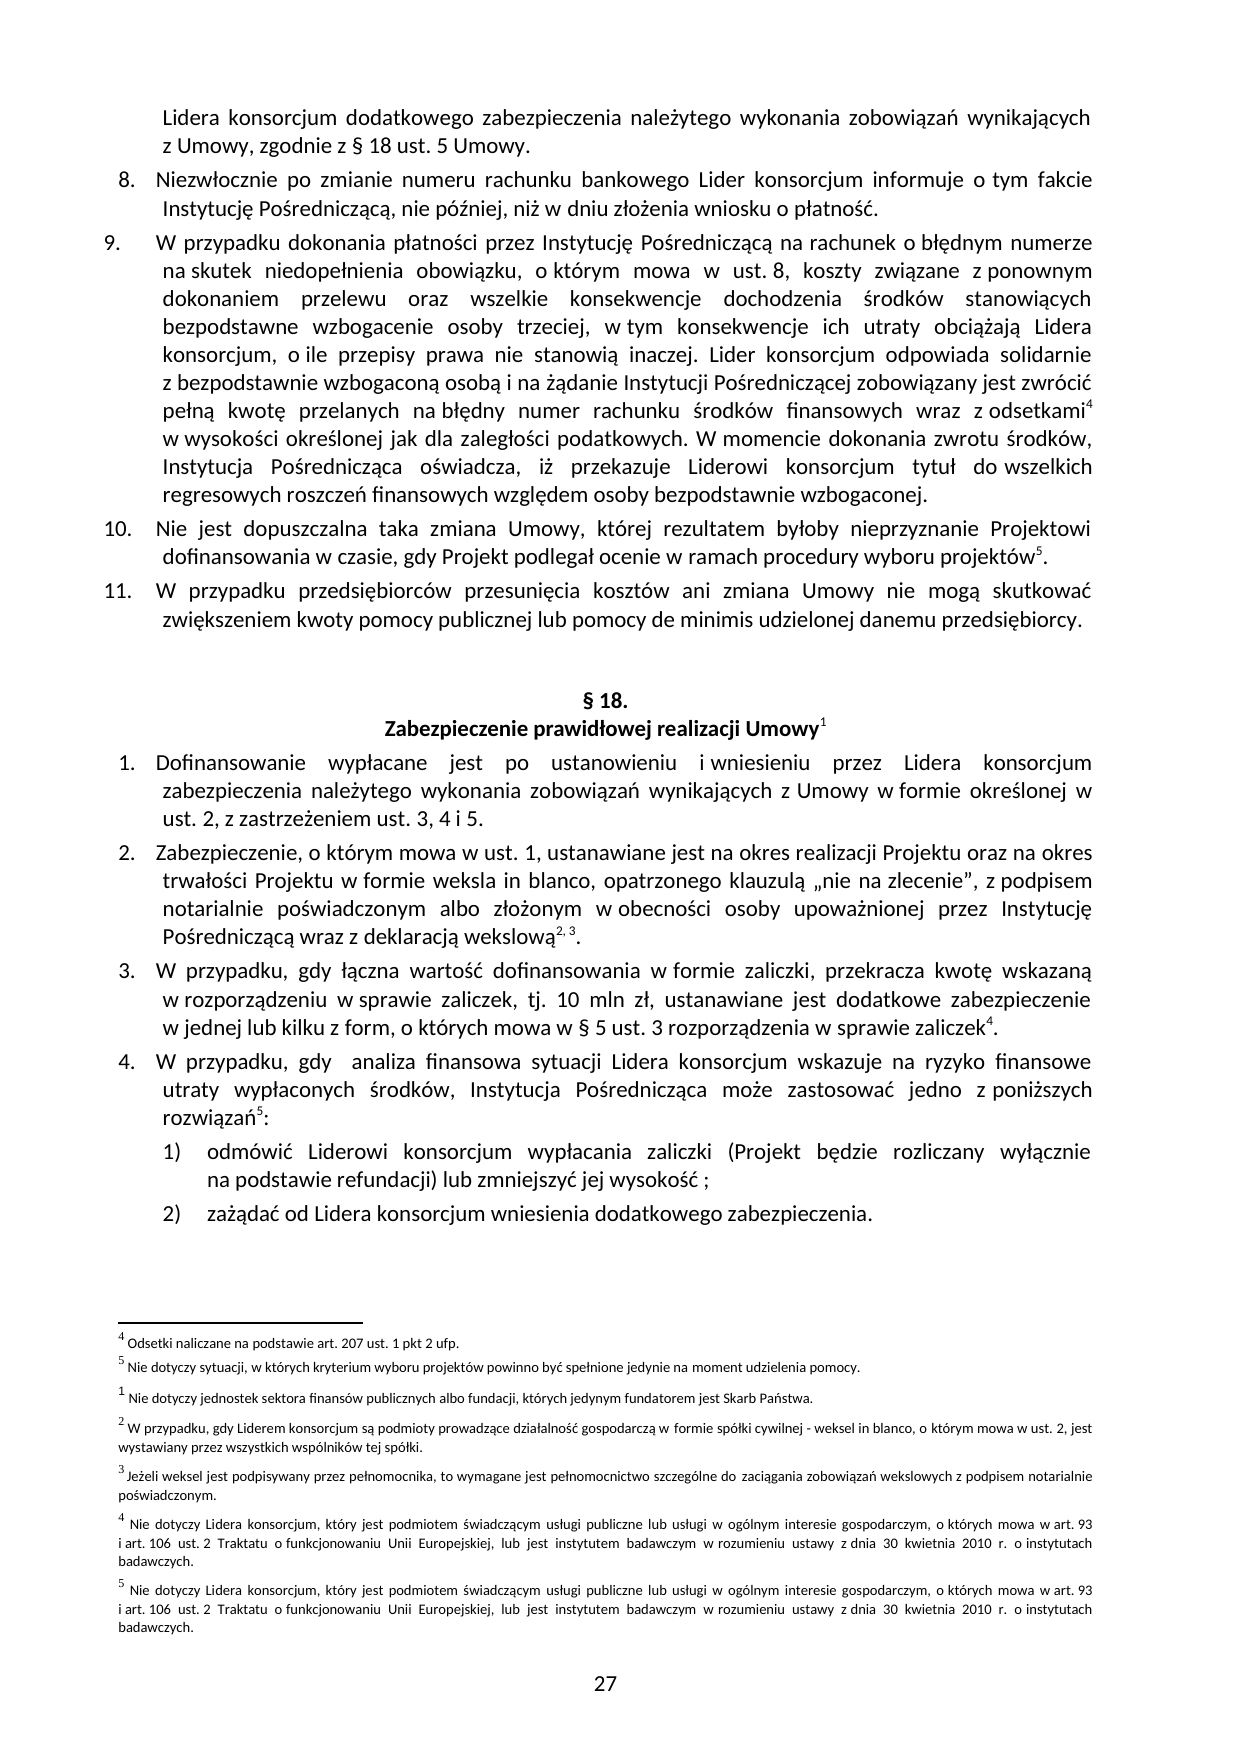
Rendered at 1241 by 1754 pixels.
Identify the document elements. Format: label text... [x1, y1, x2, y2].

list W przypadku dokonania płatności przez Instytucję Pośredniczącą na rachunek o błędnym numerze na skutek niedopełnienia obowiązku, o którym mowa w ust. 8, koszty związane z ponownym dokonaniem przelewu oraz wszelkie konsekwencje dochodzenia środków stanowiących bezpodstawne wzbogacenie osoby trzeciej, w tym konsekwencje ich utraty obciążają Lidera konsorcjum, o ile przepisy prawa nie stanowią inaczej. Lider konsorcjum odpowiada solidarnie z bezpodstawnie wzbogaconą osobą i na żądanie Instytucji Pośredniczącej zobowiązany jest zwrócić pełną kwotę przelanych na błędny numer rachunku środków finansowych wraz z odsetkami w wysokości określonej jak dla zaległości podatkowych. W momencie dokonania zwrotu środków, Instytucja Pośrednicząca oświadcza, iż przekazuje Liderowi konsorcjum tytuł do wszelkich regresowych roszczeń finansowych względem osoby bezpodstawnie wzbogaconej. [103, 228, 1092, 508]
list odmówić Liderowi konsorcjum wypłacania zaliczki (Projekt będzie rozliczany wyłącznie na podstawie refundacji) lub zmniejszyć jej wysokość ; [162, 1137, 1092, 1193]
list W przypadku, gdy analiza finansowa sytuacji Lidera konsorcjum wskazuje na ryzyko finansowe utraty wypłaconych środków, Instytucja Pośrednicząca może zastosować jedno z poniższych rozwiązań: [118, 1047, 1092, 1131]
subtitle § 18. Zabezpieczenie prawidłowej realizacji Umowy [118, 686, 1092, 742]
list Niezwłocznie po zmianie numeru rachunku bankowego Lider konsorcjum informuje o tym fakcie Instytucję Pośredniczącą, nie później, niż w dniu złożenia wniosku o płatność. [118, 166, 1092, 222]
list Zabezpieczenie, o którym mowa w ust. 1, ustanawiane jest na okres realizacji Projektu oraz na okres trwałości Projektu w formie weksla in blanco, opatrzonego klauzulą „nie na zlecenie”, z podpisem notarialnie poświadczonym albo złożonym w obecności osoby upoważnionej przez Instytucję Pośredniczącą wraz z deklaracją wekslową, . [118, 838, 1092, 950]
list W przypadku, gdy łączna wartość dofinansowania w formie zaliczki, przekracza kwotę wskazaną w rozporządzeniu w sprawie zaliczek, tj. 10 mln zł, ustanawiane jest dodatkowe zabezpieczenie w jednej lub kilku z form, o których mowa w § 5 ust. 3 rozporządzenia w sprawie zaliczek. [118, 957, 1092, 1041]
list zażądać od Lidera konsorcjum wniesienia dodatkowego zabezpieczenia. [162, 1199, 1092, 1228]
list W przypadku przedsiębiorców przesunięcia kosztów ani zmiana Umowy nie mogą skutkować zwiększeniem kwoty pomocy publicznej lub pomocy de minimis udzielonej danemu przedsiębiorcy. [103, 577, 1092, 633]
list Dofinansowanie wypłacane jest po ustanowieniu i wniesieniu przez Lidera konsorcjum zabezpieczenia należytego wykonania zobowiązań wynikających z Umowy w formie określonej w ust. 2, z zastrzeżeniem ust. 3, 4 i 5. [118, 748, 1092, 832]
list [118, 103, 1092, 159]
list Nie jest dopuszczalna taka zmiana Umowy, której rezultatem byłoby nieprzyznanie Projektowi dofinansowania w czasie, gdy Projekt podlegał ocenie w ramach procedury wyboru projektów. [103, 514, 1092, 570]
